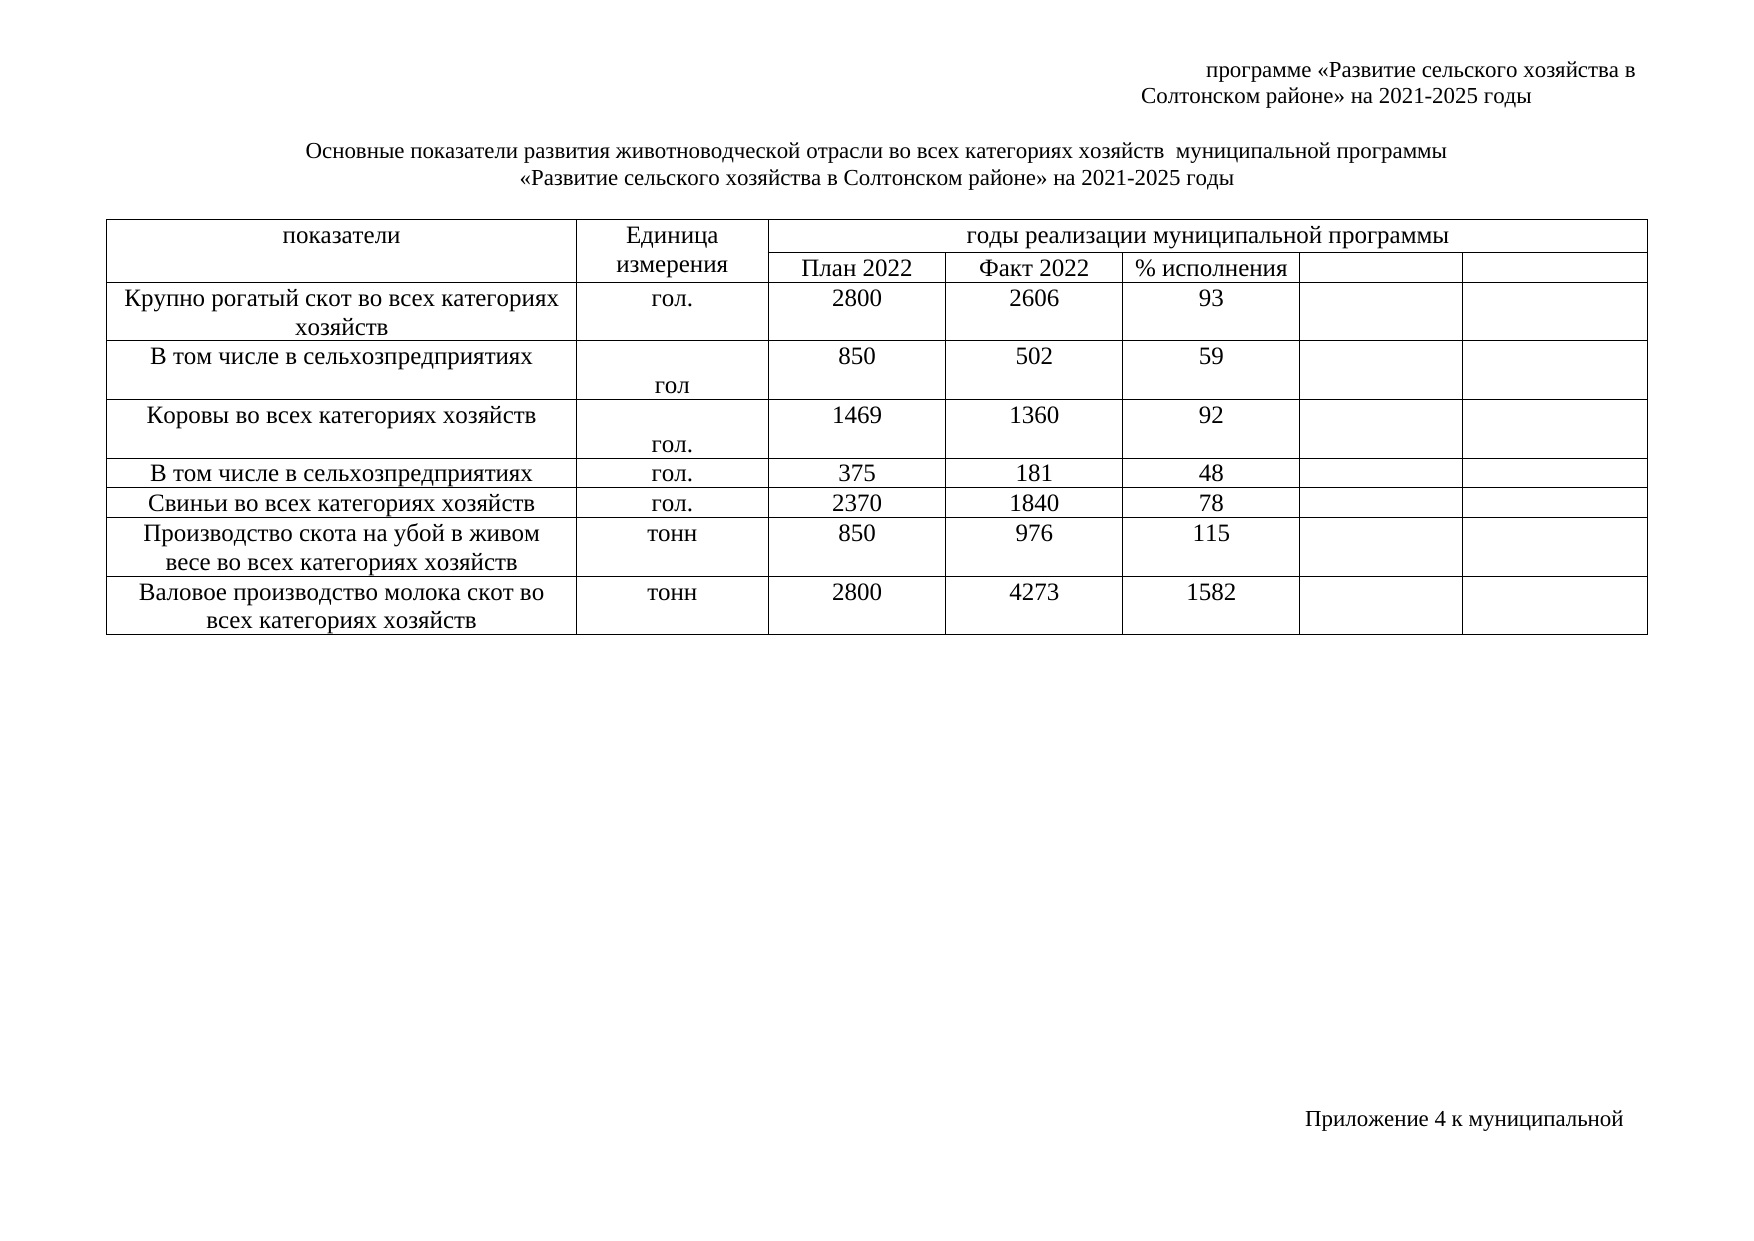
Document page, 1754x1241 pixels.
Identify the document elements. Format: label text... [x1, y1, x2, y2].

table_cell Производство скота на убой в живом весе во всех категориях хозяйств [107, 518, 576, 576]
table_cell [1300, 253, 1462, 282]
table_cell 375 [769, 459, 945, 487]
table_cell 1469 [769, 400, 945, 457]
table_cell 1582 [1123, 577, 1299, 634]
table_cell Валовое производство молока скот во всех категориях хозяйств [107, 577, 576, 634]
table_cell В том числе в сельхозпредприятиях [107, 341, 576, 399]
table_cell [1300, 400, 1462, 457]
table_cell [1463, 577, 1647, 634]
text Солтонском районе» на 2021-2025 годы [118, 82, 1636, 109]
table_cell [1463, 253, 1647, 282]
table_cell 78 [1123, 488, 1299, 517]
table_cell В том числе в сельхозпредприятиях [107, 459, 576, 487]
table_header показатели [107, 220, 576, 282]
table_cell Свиньи во всех категориях хозяйств [107, 488, 576, 517]
table_cell 181 [946, 459, 1122, 487]
table_cell Коровы во всех категориях хозяйств [107, 400, 576, 457]
table_cell План 2022 [769, 253, 945, 282]
table_cell 976 [946, 518, 1122, 576]
table_cell 48 [1123, 459, 1299, 487]
table_cell % исполнения [1123, 253, 1299, 282]
table_cell гол. [577, 459, 768, 487]
table_cell 92 [1123, 400, 1299, 457]
table_cell 4273 [946, 577, 1122, 634]
table_cell [1463, 518, 1647, 576]
table_cell гол [577, 341, 768, 399]
table_cell [1300, 518, 1462, 576]
table_header Единица измерения [577, 220, 768, 282]
table_cell 2800 [769, 283, 945, 340]
table_cell [1300, 459, 1462, 487]
table_cell 2606 [946, 283, 1122, 340]
table_cell Факт 2022 [946, 253, 1122, 282]
table_cell [1463, 341, 1647, 399]
text «Развитие сельского хозяйства в Солтонском районе» на 2021-2025 годы [118, 164, 1636, 190]
table_cell 850 [769, 518, 945, 576]
table_cell 115 [1123, 518, 1299, 576]
table_cell [1300, 283, 1462, 340]
text Основные показатели развития животноводческой отрасли во всех категориях хозяйств муниципальной программы [118, 138, 1636, 164]
table_cell 2370 [769, 488, 945, 517]
table_cell 502 [946, 341, 1122, 399]
text программе «Развитие сельского хозяйства в [118, 56, 1636, 82]
table_cell тонн [577, 577, 768, 634]
table_cell 1840 [946, 488, 1122, 517]
table_cell 850 [769, 341, 945, 399]
table_cell Крупно рогатый скот во всех категориях хозяйств [107, 283, 576, 340]
table_header годы реализации муниципальной программы [769, 220, 1647, 252]
table_cell [1463, 283, 1647, 340]
table_cell [1300, 577, 1462, 634]
text Приложение 4 к муниципальной [118, 1105, 1636, 1131]
table_cell 93 [1123, 283, 1299, 340]
table_cell 1360 [946, 400, 1122, 457]
table_cell гол. [577, 283, 768, 340]
table_cell [1300, 488, 1462, 517]
table_cell [1463, 459, 1647, 487]
table_cell гол. [577, 400, 768, 457]
table_cell тонн [577, 518, 768, 576]
table_cell [1463, 400, 1647, 457]
table_cell [1463, 488, 1647, 517]
table_cell гол. [577, 488, 768, 517]
table_cell 2800 [769, 577, 945, 634]
table_cell [1300, 341, 1462, 399]
table_cell 59 [1123, 341, 1299, 399]
